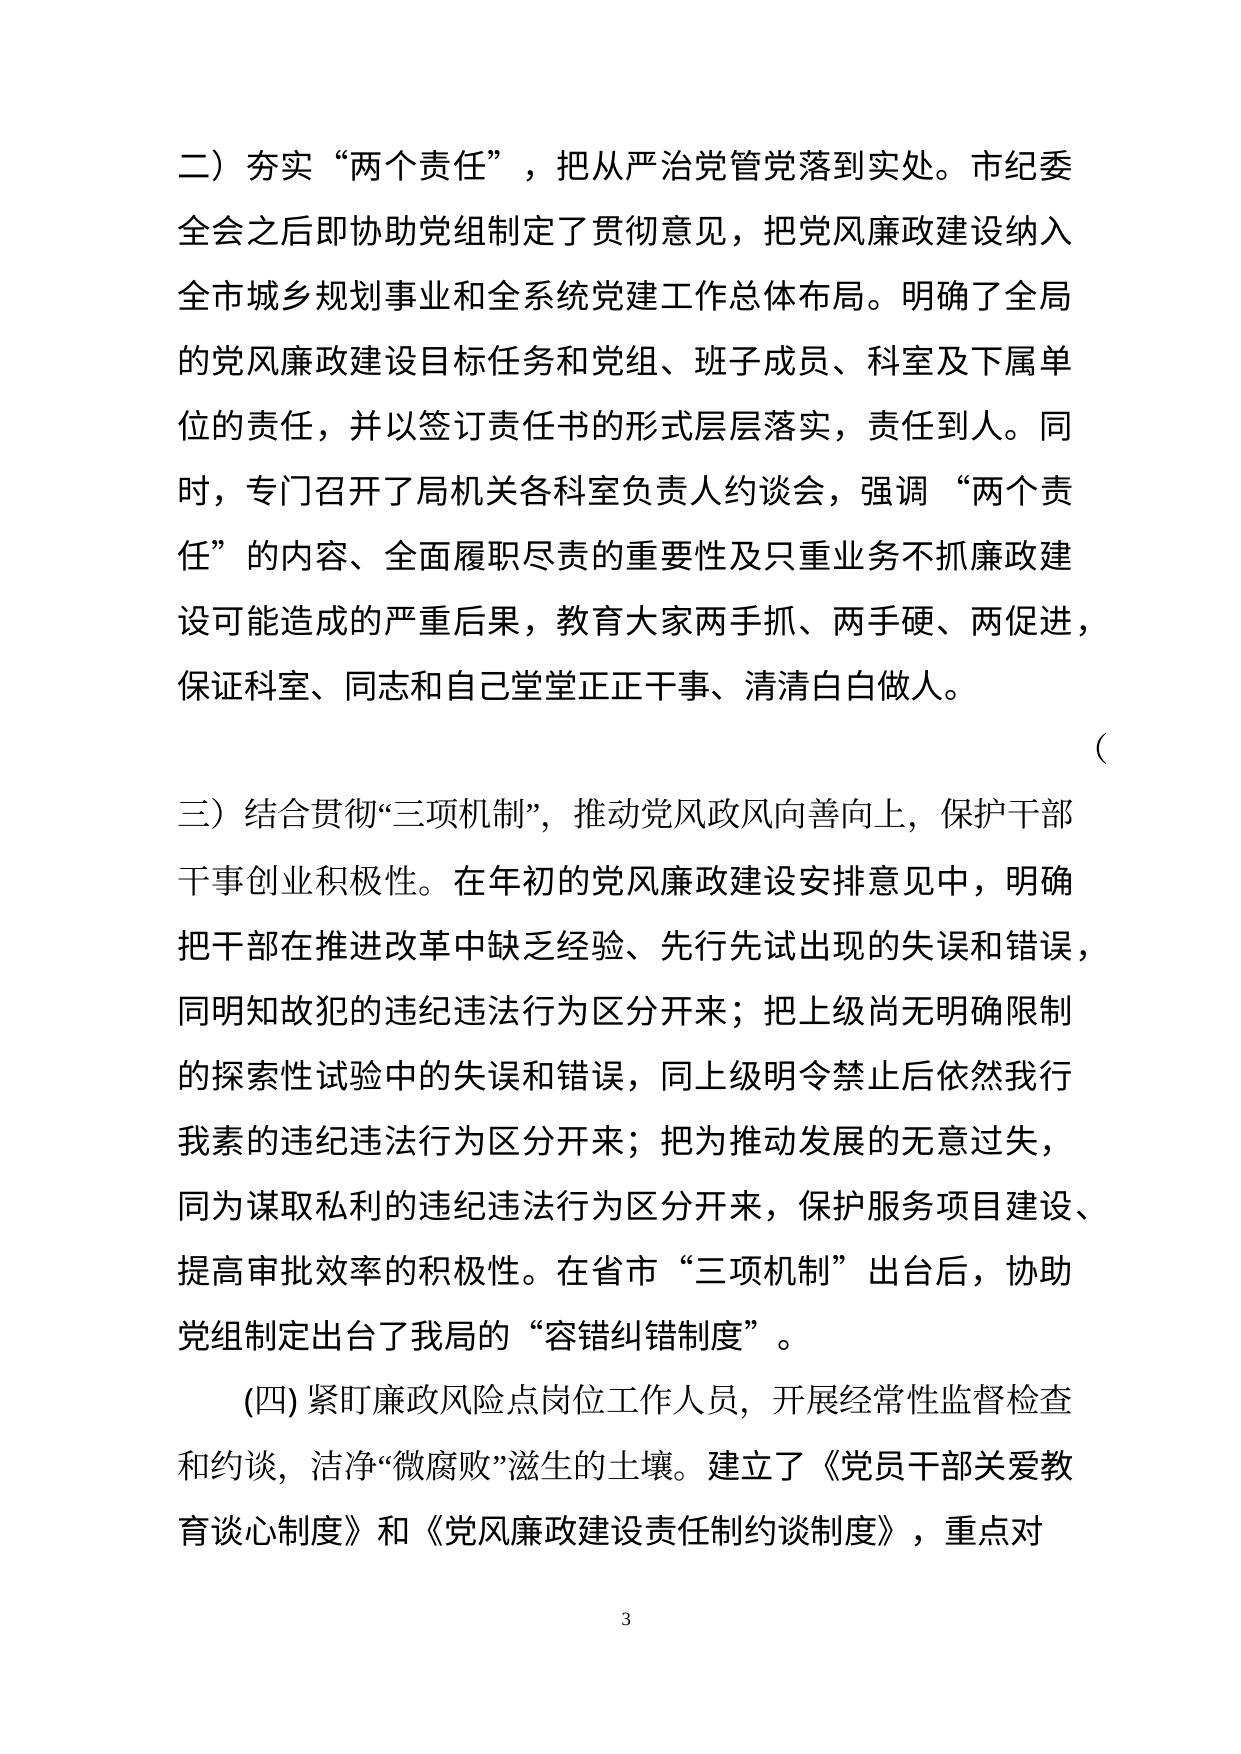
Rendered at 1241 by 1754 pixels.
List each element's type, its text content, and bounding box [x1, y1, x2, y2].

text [177, 1367, 1075, 1562]
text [177, 132, 1075, 717]
text （三）结合贯彻“三项机制”，推动党风政风向善向上，保护干部干事创业积极性。在年初的党风廉政建设安排意见中，明确把干部在推进改革中缺乏经验、先行先试出现的失误和错误，同明知故犯的违纪违法行为区分开来；把上级尚无明确限制的探索性试验中的失误和错误，同上级明令禁止后依然我行我素的违纪违法行为区分开来；把为推动发展的无意过失，同为谋取私利的违纪违法行为区分开来，保护服务项目建设、提高审批效率的积极性。在省市“三项机制”出台后，协助党组制定出台了我局的“容错纠错制度”。 [177, 717, 1075, 1367]
